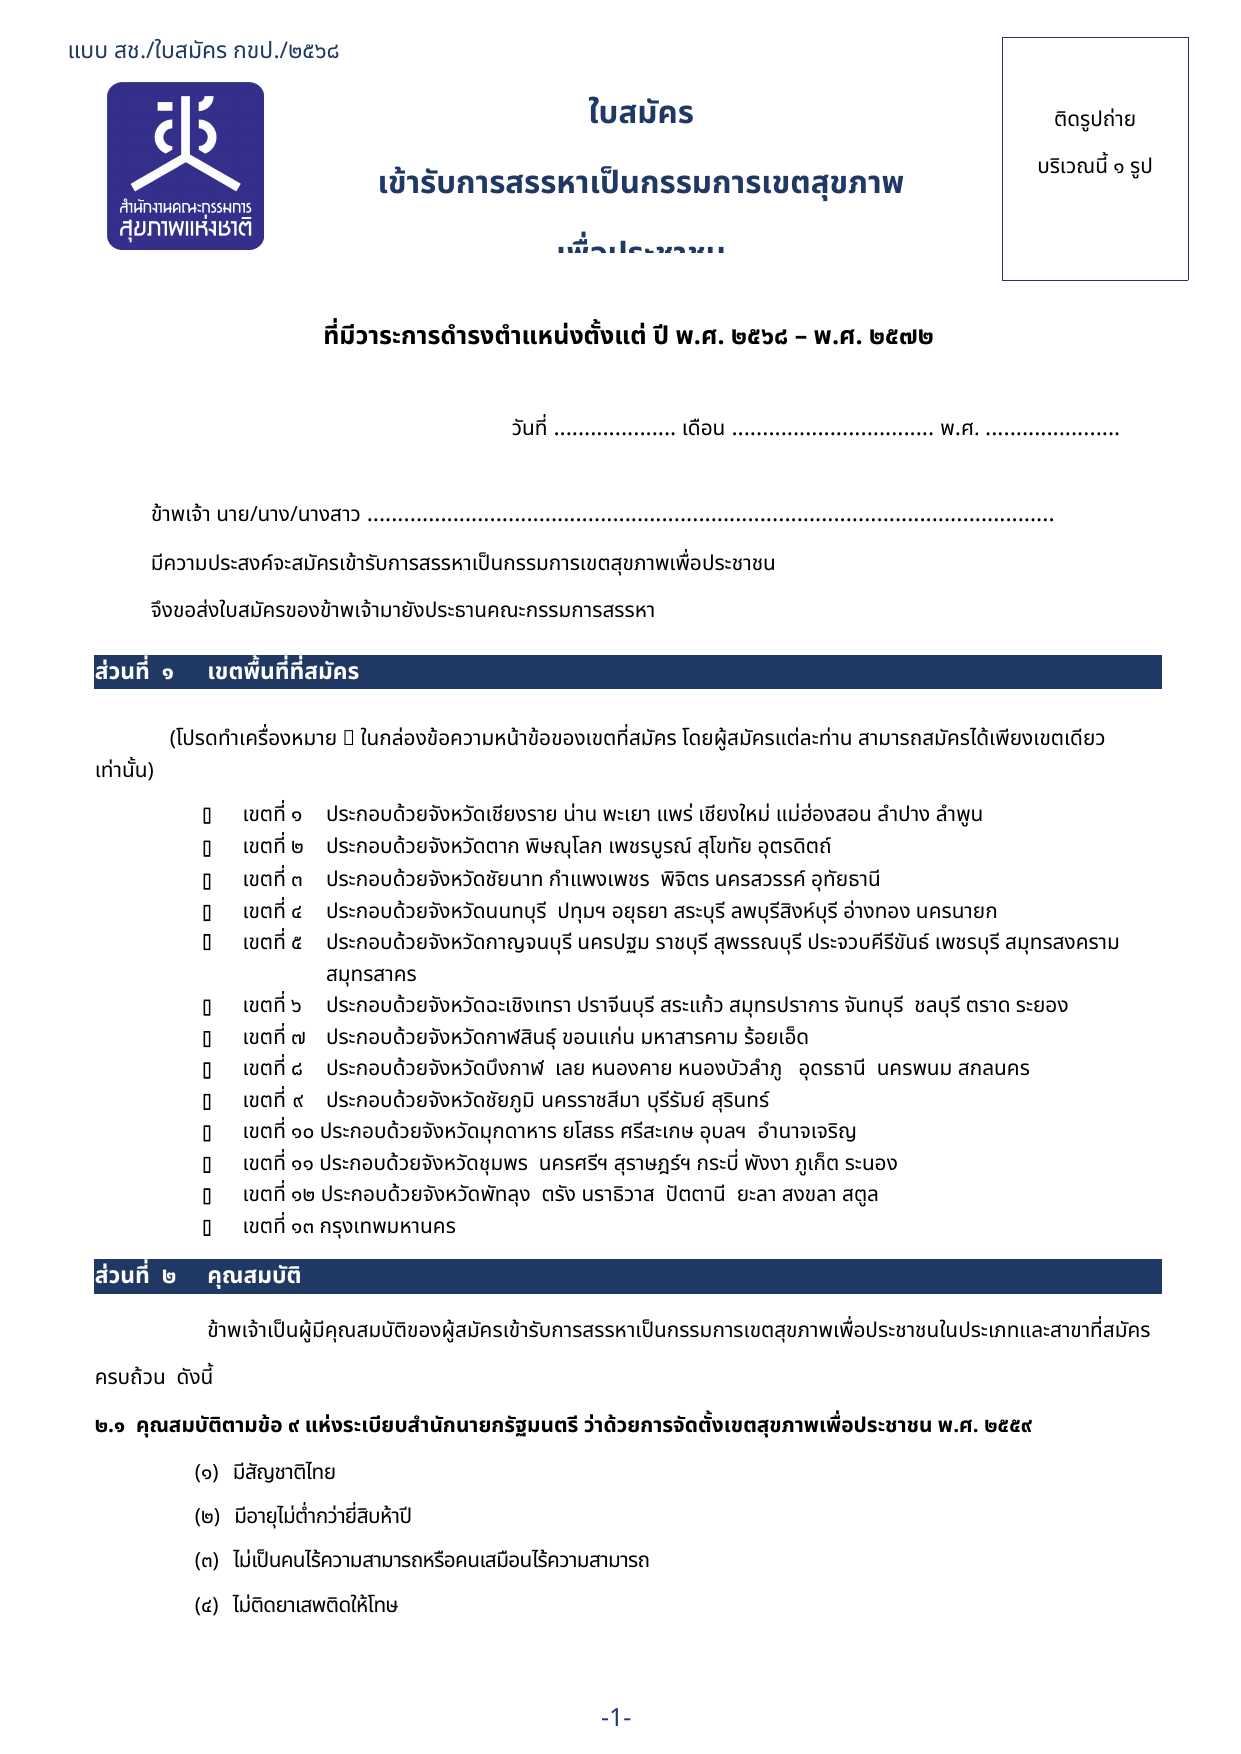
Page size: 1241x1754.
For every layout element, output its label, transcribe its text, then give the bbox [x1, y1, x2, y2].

table_cell เขตที่ ๑๓ กรุงเทพมหานคร [231, 1211, 1174, 1242]
table_cell เขตที่ ๘ ประกอบด้วยจังหวัดบึงกาฬ เลย หนองคาย หนองบัวลำภู อุดรธานี นครพนม สกลนคร [231, 1054, 1174, 1085]
table_cell [183, 1211, 231, 1242]
table_header [183, 799, 231, 830]
table_cell [183, 896, 231, 928]
picture [107, 82, 264, 250]
table_cell [183, 830, 231, 865]
table_cell เขตที่ ๑๑ ประกอบด้วยจังหวัดชุมพร นครศรีฯ สุราษฎร์ฯ กระบี่ พังงา ภูเก็ต ระนอง [231, 1148, 1174, 1179]
table_cell เขตที่ ๖ ประกอบด้วยจังหวัดฉะเชิงเทรา ปราจีนบุรี สระแก้ว สมุทรปราการ จันทบุรี ชลบุรี ตราด ระยอง [231, 991, 1174, 1022]
text ข้าพเจ้าเป็นผู้มีคุณสมบัติของผู้สมัครเข้ารับการสรรหาเป็นกรรมการเขตสุขภาพเพื่อประชาชนในประเภทและสาขาที่สมัครครบถ้วน ดังนี้ [94, 1315, 1162, 1394]
table_cell [183, 1054, 231, 1085]
table_cell เขตที่ ๙ ประกอบด้วยจังหวัดชัยภูมิ นครราชสีมา บุรีรัมย์ สุรินทร์ [231, 1085, 1174, 1117]
table_cell [183, 1085, 231, 1117]
table_cell [183, 1148, 231, 1179]
table_cell เขตที่ ๔ ประกอบด้วยจังหวัดนนทบุรี ปทุมฯ อยุธยา สระบุรี ลพบุรีสิงห์บุรี อ่างทอง นครนายก [231, 896, 1174, 928]
table_cell (๓) ไม่เป็นคนไร้ความสามารถหรือคนเสมือนไร้ความสามารถ [183, 1546, 1129, 1590]
table_cell [183, 865, 231, 896]
table_cell (๒) มีอายุไม่ต่ำกว่ายี่สิบห้าปี [183, 1501, 1129, 1546]
text (โปรดทำเครื่องหมาย ในกล่องข้อความหน้าข้อของเขตที่สมัคร โดยผู้สมัครแต่ละท่าน สามารถสมัครได้เพียงเขตเดียวเท่านั้น) [94, 723, 1162, 786]
text ส่วนที่ ๑ เขตพื้นที่ที่สมัคร [94, 655, 1162, 689]
table_header เขตที่ ๑ ประกอบด้วยจังหวัดเชียงราย น่าน พะเยา แพร่ เชียงใหม่ แม่ฮ่องสอน ลำปาง ลำพูน [231, 799, 1174, 830]
table_cell เขตที่ ๑๐ ประกอบด้วยจังหวัดมุกดาหาร ยโสธร ศรีสะเกษ อุบลฯ อำนาจเจริญ [231, 1117, 1174, 1148]
text ที่มีวาระการดำรงตำแหน่งตั้งแต่ ปี พ.ศ. ๒๕๖๘ – พ.ศ. ๒๕๗๒ [94, 318, 1162, 356]
table_cell เขตที่ ๓ ประกอบด้วยจังหวัดชัยนาท กำแพงเพชร พิจิตร นครสวรรค์ อุทัยธานี [231, 865, 1174, 896]
text จึงขอส่งใบสมัครของข้าพเจ้ามายังประธานคณะกรรมการสรรหา [94, 595, 1162, 627]
table_header (๑) มีสัญชาติไทย [183, 1457, 1129, 1501]
table_cell (๔) ไม่ติดยาเสพติดให้โทษ [183, 1590, 1129, 1634]
table_cell [183, 928, 231, 991]
text มีความประสงค์จะสมัครเข้ารับการสรรหาเป็นกรรมการเขตสุขภาพเพื่อประชาชน [94, 548, 1162, 579]
table_cell [183, 991, 231, 1022]
text ส่วนที่ ๒ คุณสมบัติ [94, 1259, 1162, 1294]
table_cell [183, 1117, 231, 1148]
table_cell เขตที่ ๒ ประกอบด้วยจังหวัดตาก พิษณุโลก เพชรบูรณ์ สุโขทัย อุตรดิตถ์ [231, 830, 1174, 865]
table_cell เขตที่ ๗ ประกอบด้วยจังหวัดกาฬสินธุ์ ขอนแก่น มหาสารคาม ร้อยเอ็ด [231, 1022, 1174, 1054]
table_cell [183, 1180, 231, 1211]
text วันที่ .................... เดือน ................................. พ.ศ. ...................... [469, 411, 1162, 445]
table_cell [183, 1022, 231, 1054]
text ข้าพเจ้า นาย/นาง/นางสาว ................................................................................................................ [94, 497, 1162, 531]
table_cell เขตที่ ๑๒ ประกอบด้วยจังหวัดพัทลุง ตรัง นราธิวาส ปัตตานี ยะลา สงขลา สตูล [231, 1180, 1174, 1211]
table_cell เขตที่ ๕ ประกอบด้วยจังหวัดกาญจนบุรี นครปฐม ราชบุรี สุพรรณบุรี ประจวบคีรีขันธ์ เพชรบุรี สมุทรสงคราม สมุทรสาคร [231, 928, 1174, 991]
text ๒.๑ คุณสมบัติตามข้อ ๙ แห่งระเบียบสำนักนายกรัฐมนตรี ว่าด้วยการจัดตั้งเขตสุขภาพเพื่อประชาชน พ.ศ. ๒๕๕๙ [94, 1410, 1162, 1441]
